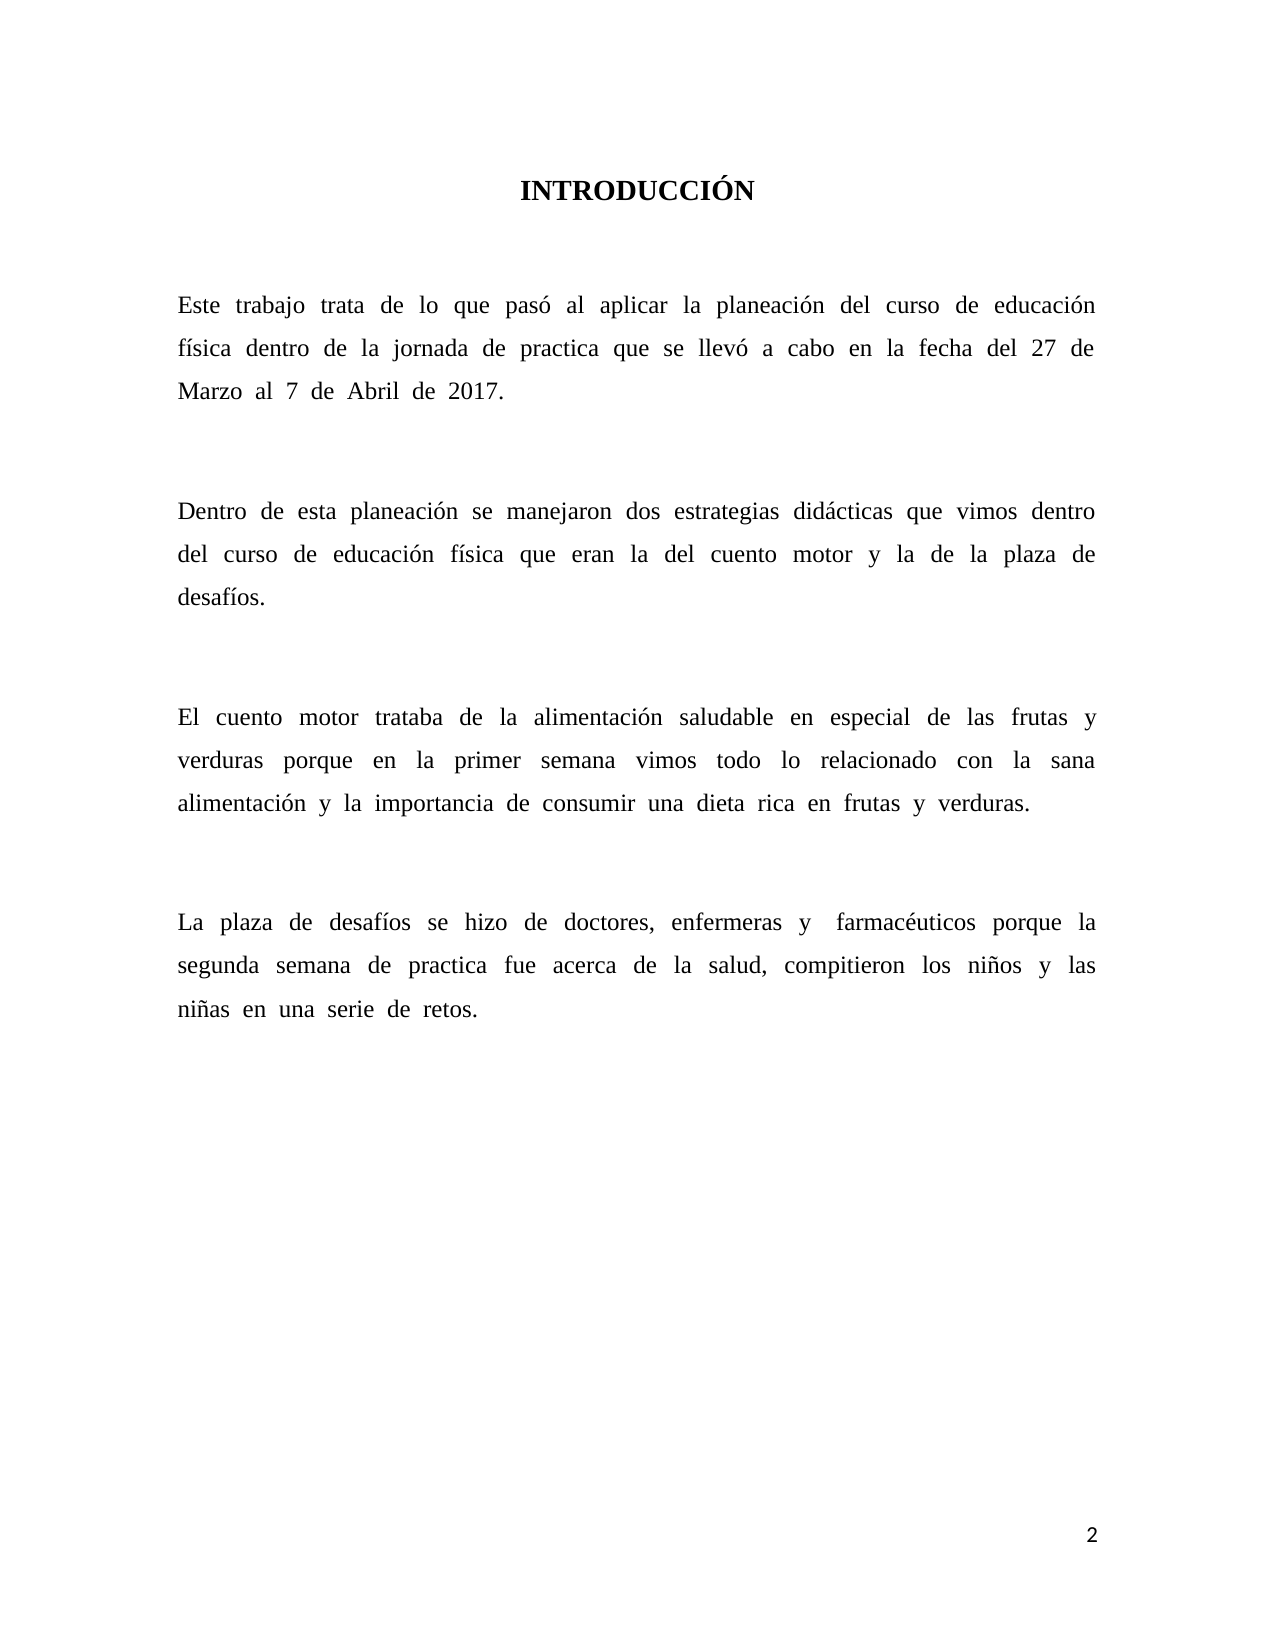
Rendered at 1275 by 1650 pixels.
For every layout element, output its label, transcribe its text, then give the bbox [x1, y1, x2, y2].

text La plaza de desafíos se hizo de doctores, enfermeras y farmacéuticos porque la segunda semana de practica fue acerca de la salud, compitieron los niños y las niñas en una serie de retos. [177, 907, 1098, 1022]
text Dentro de esta planeación se manejaron dos estrategias didácticas que vimos dentro del curso de educación física que eran la del cuento motor y la de la plaza de desafíos. [177, 496, 1098, 611]
text El cuento motor trataba de la alimentación saludable en especial de las frutas y verduras porque en la primer semana vimos todo lo relacionado con la sana alimentación y la importancia de consumir una dieta rica en frutas y verduras. [177, 702, 1098, 817]
text Este trabajo trata de lo que pasó al aplicar la planeación del curso de educación física dentro de la jornada de practica que se llevó a cabo en la fecha del 27 de Marzo al 7 de Abril de 2017. [177, 290, 1098, 405]
subtitle INTRODUCCIÓN [177, 173, 1098, 206]
